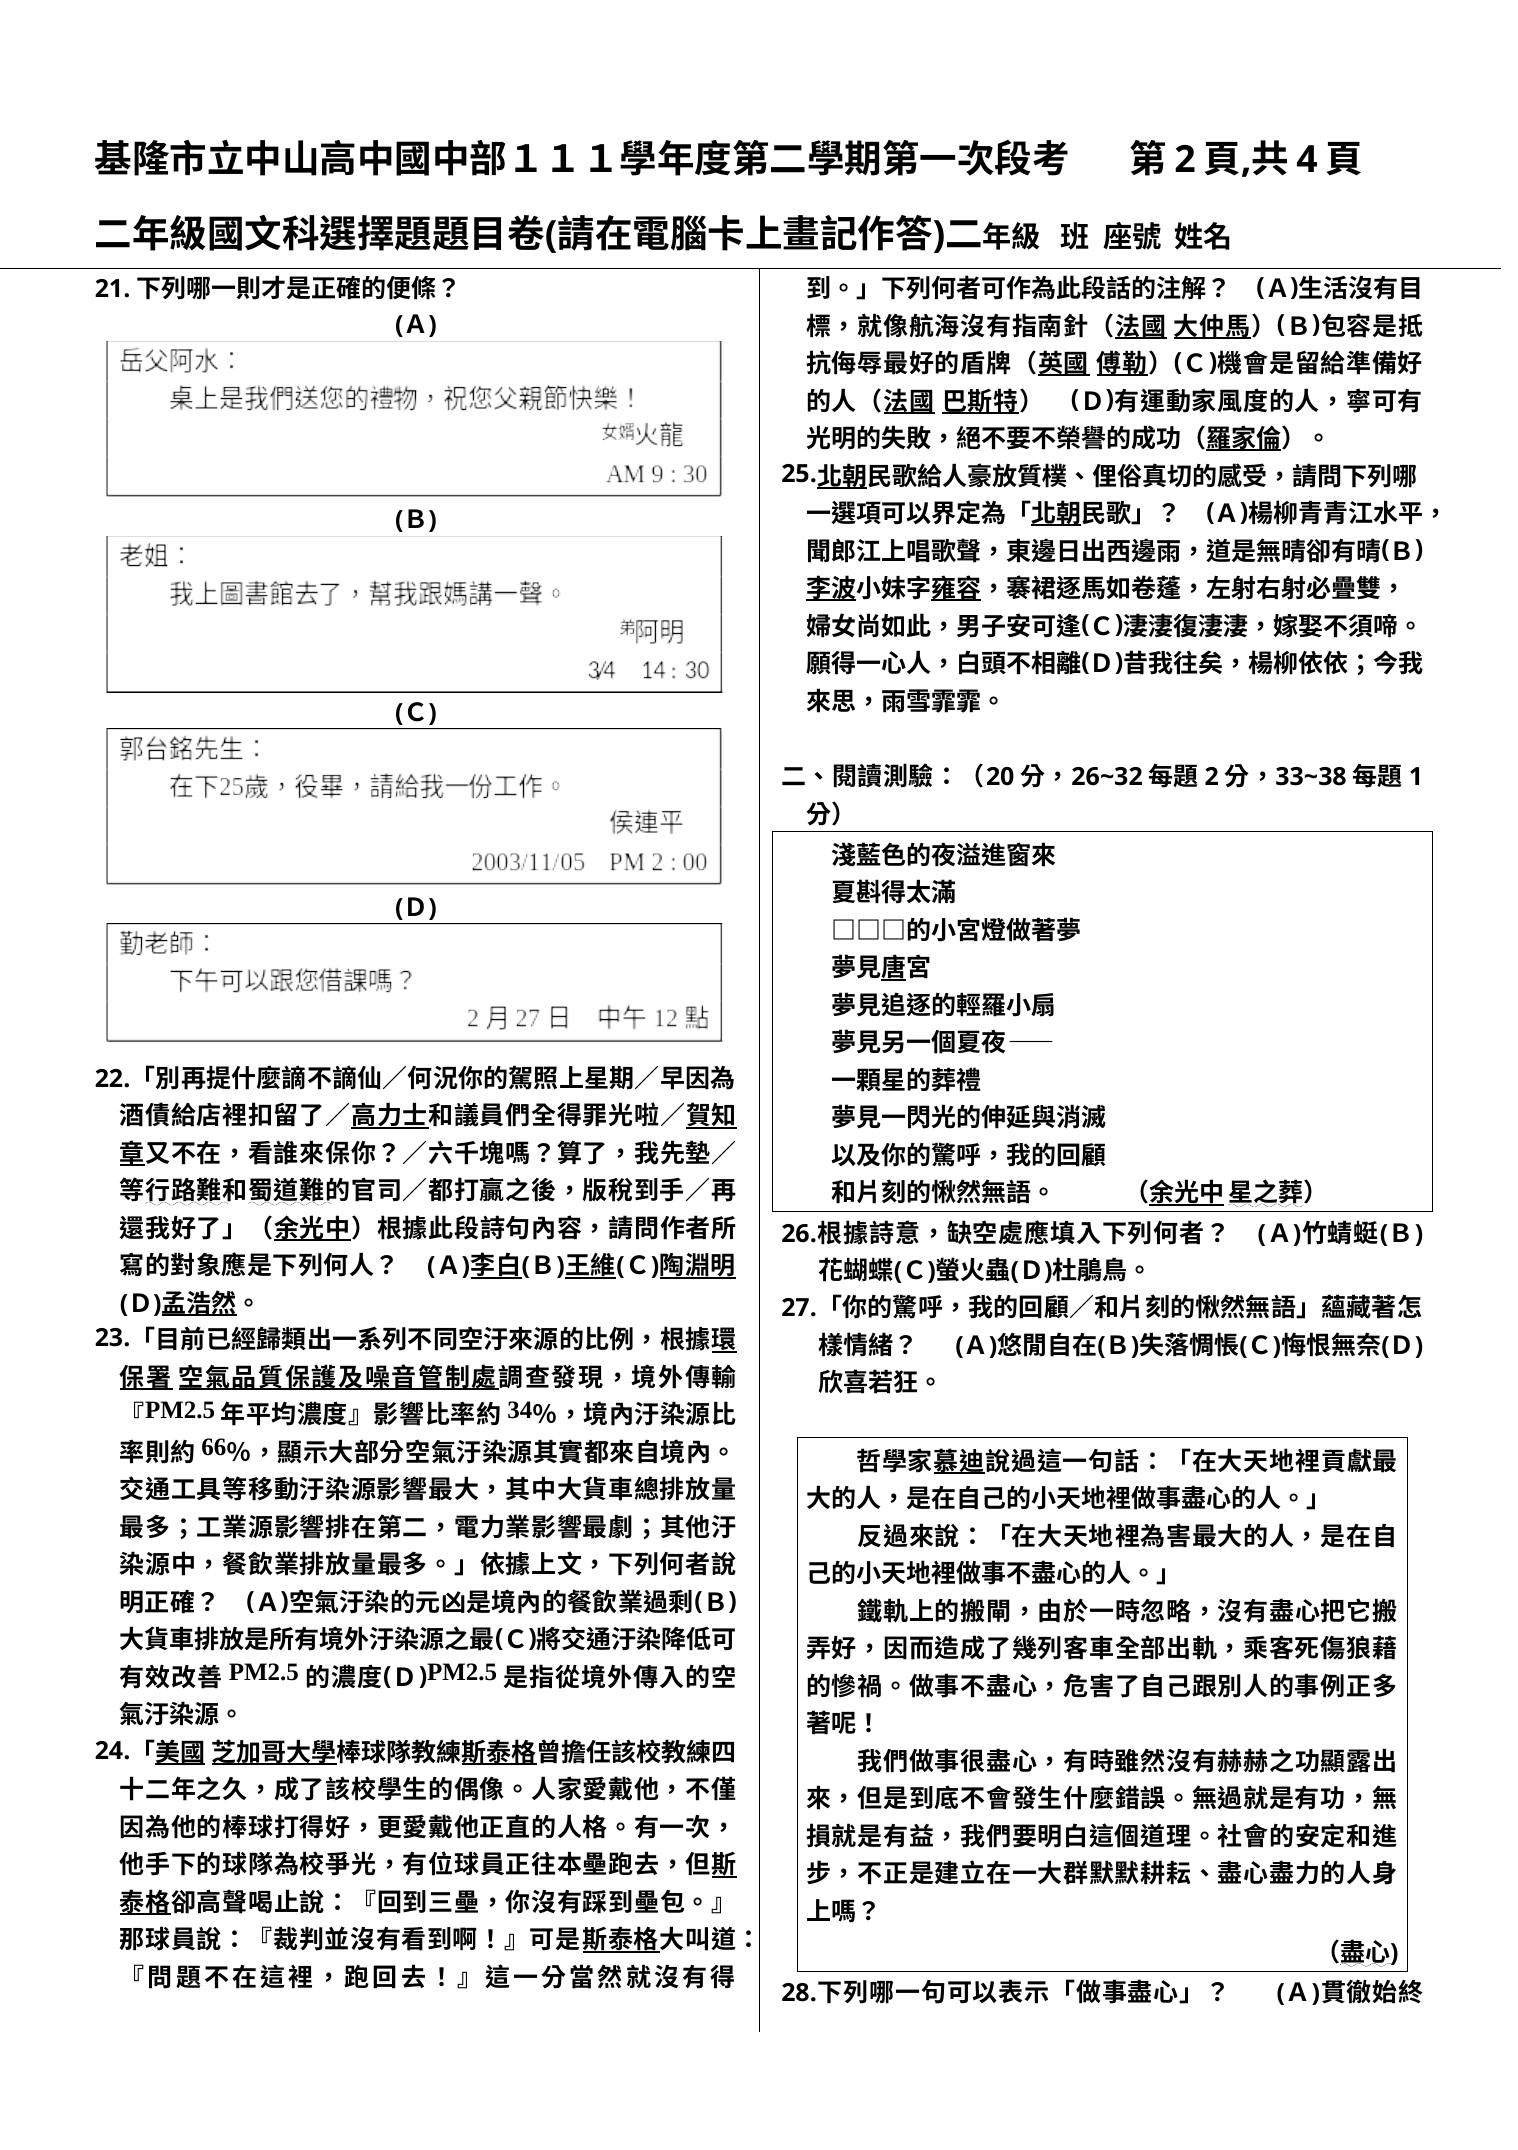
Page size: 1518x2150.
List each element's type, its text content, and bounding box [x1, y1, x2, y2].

text 基隆市立中山高中國中部１１１學年度第二學期第一次段考 第2頁,共4頁 [94, 118, 1423, 193]
text 21. 下列哪一則才是正確的便條？ [94, 269, 737, 305]
text 二、閱讀測驗：（20分，26~32每題2分，33~38每題1分） [781, 756, 1423, 831]
text 23.「目前已經歸類出一系列不同空汙來源的比例，根據環保署 空氣品質保護及噪音管制處調查發現，境外傳輸『PM2.5年平均濃度』影響比率約34％，境內汙染源比率則約66％，顯示大部分空氣汙染源其實都來自境內。交通工具等移動汙染源影響最大，其中大貨車總排放量最多；工業源影響排在第二，電力業影響最劇；其他汙染源中，餐飲業排放量最多。」依據上文，下列何者說明正確？ (Ａ)空氣汙染的元凶是境內的餐飲業過剩(Ｂ)大貨車排放是所有境外汙染源之最(Ｃ)將交通汙染降低可有效改善PM2.5的濃度(Ｄ)PM2.5是指從境外傳入的空氣汙染源。 [94, 1320, 737, 1732]
text 淺藍色的夜溢進窗來 夏斟得太滿 □□□的小宮燈做著夢 夢見唐宮 夢見追逐的輕羅小扇 夢見另一個夏夜— 一顆星的葬禮 夢見一閃光的伸延與消滅 以及你的驚呼，我的回顧 和片刻的愀然無語。 （余光中 星之葬） [773, 832, 1432, 1211]
text 28.下列哪一句可以表示「做事盡心」？ (Ａ)貫徹始終(Ｂ)三心二意(Ｃ)見風轉舵(Ｄ)見異思遷。 [781, 1972, 1423, 2009]
text (Ａ) [94, 305, 737, 341]
text 24.「美國 芝加哥大學棒球隊教練斯泰格曾擔任該校教練四十二年之久，成了該校學生的偶像。人家愛戴他，不僅因為他的棒球打得好，更愛戴他正直的人格。有一次，他手下的球隊為校爭光，有位球員正往本壘跑去，但斯泰格卻高聲喝止說：『回到三壘，你沒有踩到壘包。』那球員說：『裁判並沒有看到啊！』可是斯泰格大叫道：『問題不在這裡，跑回去！』這一分當然就沒有得到。」下列何者可作為此段話的注解？ (Ａ)生活沒有目標，就像航海沒有指南針（法國 大仲馬）(Ｂ)包容是抵抗侮辱最好的盾牌（英國 傅勒）(Ｃ)機會是留給準備好的人（法國 巴斯特） (Ｄ)有運動家風度的人，寧可有光明的失敗，絕不要不榮譽的成功（羅家倫）。 [781, 269, 1423, 456]
text 27.「你的驚呼，我的回顧／和片刻的愀然無語」蘊藏著怎樣情緒？ (Ａ)悠閒自在(Ｂ)失落惆悵(Ｃ)悔恨無奈(Ｄ)欣喜若狂。 [781, 1287, 1423, 1400]
text (Ｂ) [94, 500, 737, 536]
text 24.「美國 芝加哥大學棒球隊教練斯泰格曾擔任該校教練四十二年之久，成了該校學生的偶像。人家愛戴他，不僅因為他的棒球打得好，更愛戴他正直的人格。有一次，他手下的球隊為校爭光，有位球員正往本壘跑去，但斯泰格卻高聲喝止說：『回到三壘，你沒有踩到壘包。』那球員說：『裁判並沒有看到啊！』可是斯泰格大叫道：『問題不在這裡，跑回去！』這一分當然就沒有得到。」下列何者可作為此段話的注解？ (Ａ)生活沒有目標，就像航海沒有指南針（法國 大仲馬）(Ｂ)包容是抵抗侮辱最好的盾牌（英國 傅勒）(Ｃ)機會是留給準備好的人（法國 巴斯特） (Ｄ)有運動家風度的人，寧可有光明的失敗，絕不要不榮譽的成功（羅家倫）。 [94, 1732, 737, 1995]
text 二年級國文科選擇題題目卷(請在電腦卡上畫記作答)二年級 班 座號 姓名 [94, 193, 1423, 268]
text 哲學家慕迪說過這一句話：「在大天地裡貢獻最大的人，是在自己的小天地裡做事盡心的人。」 反過來說：「在大天地裡為害最大的人，是在自己的小天地裡做事不盡心的人。」 鐵軌上的搬閘，由於一時忽略，沒有盡心把它搬弄好，因而造成了幾列客車全部出軌，乘客死傷狼藉的慘禍。做事不盡心，危害了自己跟別人的事例正多著呢！ 我們做事很盡心，有時雖然沒有赫赫之功顯露出來，但是到底不會發生什麼錯誤。無過就是有功，無損就是有益，我們要明白這個道理。社會的安定和進步，不正是建立在一大群默默耕耘、盡心盡力的人身上嗎？ [798, 1438, 1407, 1928]
text 26.根據詩意，缺空處應填入下列何者？ (Ａ)竹蜻蜓(Ｂ) 花蝴蝶(Ｃ)螢火蟲(Ｄ)杜鵑鳥。 [781, 1212, 1423, 1287]
text (Ｄ) [94, 887, 737, 923]
text 22.「別再提什麼謫不謫仙／何況你的駕照上星期／早因為酒債給店裡扣留了／高力士和議員們全得罪光啦／賀知章又不在，看誰來保你？／六千塊嗎？算了，我先墊／等行路難和蜀道難的官司／都打贏之後，版稅到手／再還我好了」（余光中）根據此段詩句內容，請問作者所寫的對象應是下列何人？ (Ａ)李白(Ｂ)王維(Ｃ)陶淵明(Ｄ)孟浩然。 [94, 1057, 737, 1320]
text (Ｃ) [94, 692, 737, 728]
text （盡心) [798, 1928, 1407, 1971]
text 25.北朝民歌給人豪放質樸、俚俗真切的感受，請問下列哪一選項可以界定為「北朝民歌」？ (Ａ)楊柳青青江水平，聞郎江上唱歌聲，東邊日出西邊雨，道是無晴卻有晴(Ｂ) 李波小妹字雍容，褰裙逐馬如卷蓬，左射右射必疊雙，婦女尚如此，男子安可逢(Ｃ)淒淒復淒淒，嫁娶不須啼。願得一心人，白頭不相離(Ｄ)昔我往矣，楊柳依依；今我來思，雨雪霏霏。 [781, 456, 1423, 718]
